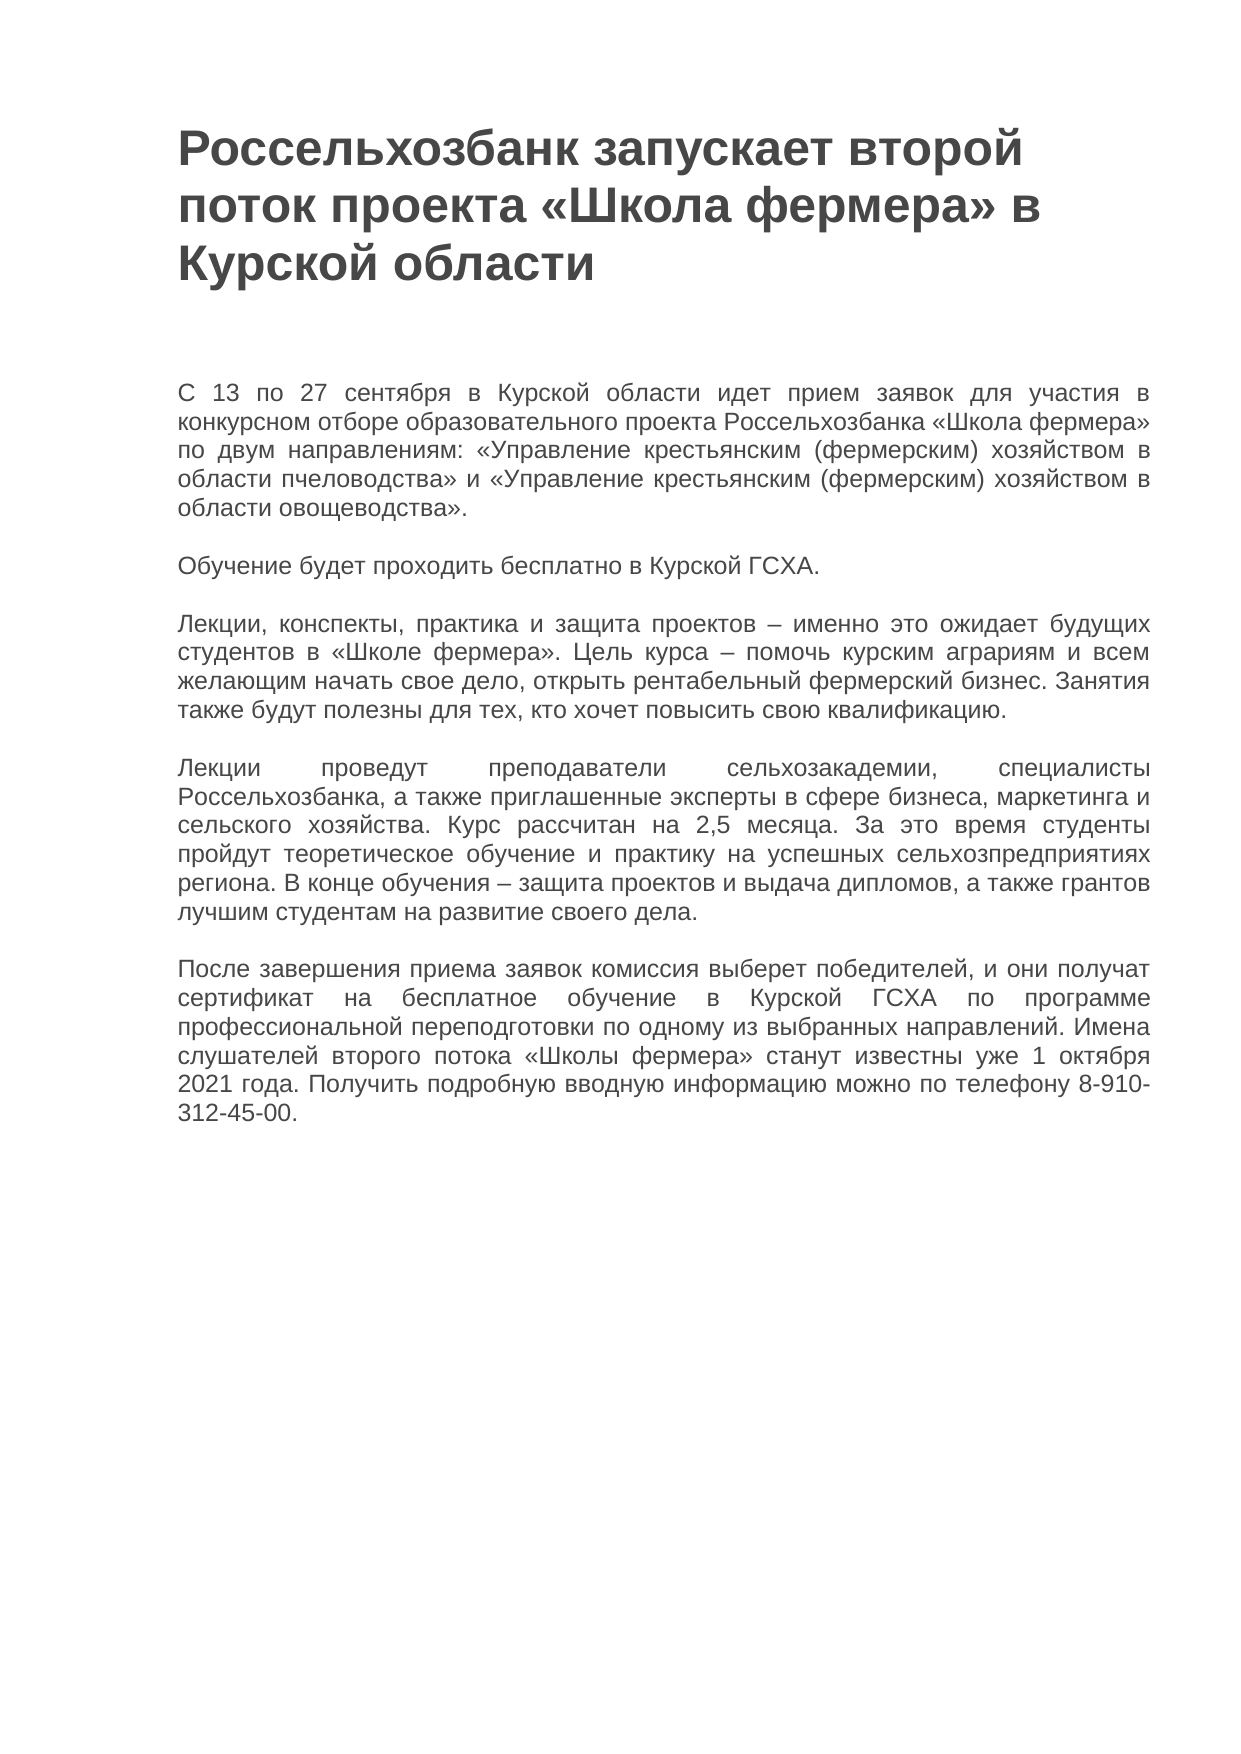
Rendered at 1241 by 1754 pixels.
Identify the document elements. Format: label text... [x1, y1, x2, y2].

text Обучение будет проходить бесплатно в Курской ГСХА. [177, 551, 1152, 579]
text Лекции проведут преподаватели сельхозакадемии, специалисты Россельхозбанка, а также приглашенные эксперты в сфере бизнеса, маркетинга и сельского хозяйства. Курс рассчитан на 2,5 месяца. За это время студенты пройдут теоретическое обучение и практику на успешных сельхозпредприятиях региона. В конце обучения – защита проектов и выдача дипломов, а также грантов лучшим студентам на развитие своего дела. [177, 753, 1152, 925]
text Лекции, конспекты, практика и защита проектов – именно это ожидает будущих студентов в «Школе фермера». Цель курса – помочь курским аграриям и всем желающим начать свое дело, открыть рентабельный фермерский бизнес. Занятия также будут полезны для тех, кто хочет повысить свою квалификацию. [177, 608, 1152, 723]
text С 13 по 27 сентября в Курской области идет прием заявок для участия в конкурсном отборе образовательного проекта Россельхозбанка «Школа фермера» по двум направлениям: «Управление крестьянским (фермерским) хозяйством в области пчеловодства» и «Управление крестьянским (фермерским) хозяйством в области овощеводства». [177, 378, 1152, 521]
text Россельхозбанк запускает второй поток проекта «Школа фермера» в Курской области [177, 118, 1152, 291]
text После завершения приема заявок комиссия выберет победителей, и они получат сертификат на бесплатное обучение в Курской ГСХА по программе профессиональной переподготовки по одному из выбранных направлений. Имена слушателей второго потока «Школы фермера» станут известны уже 1 октября 2021 года. Получить подробную вводную информацию можно по телефону 8-910-312-45-00. [177, 954, 1152, 1127]
